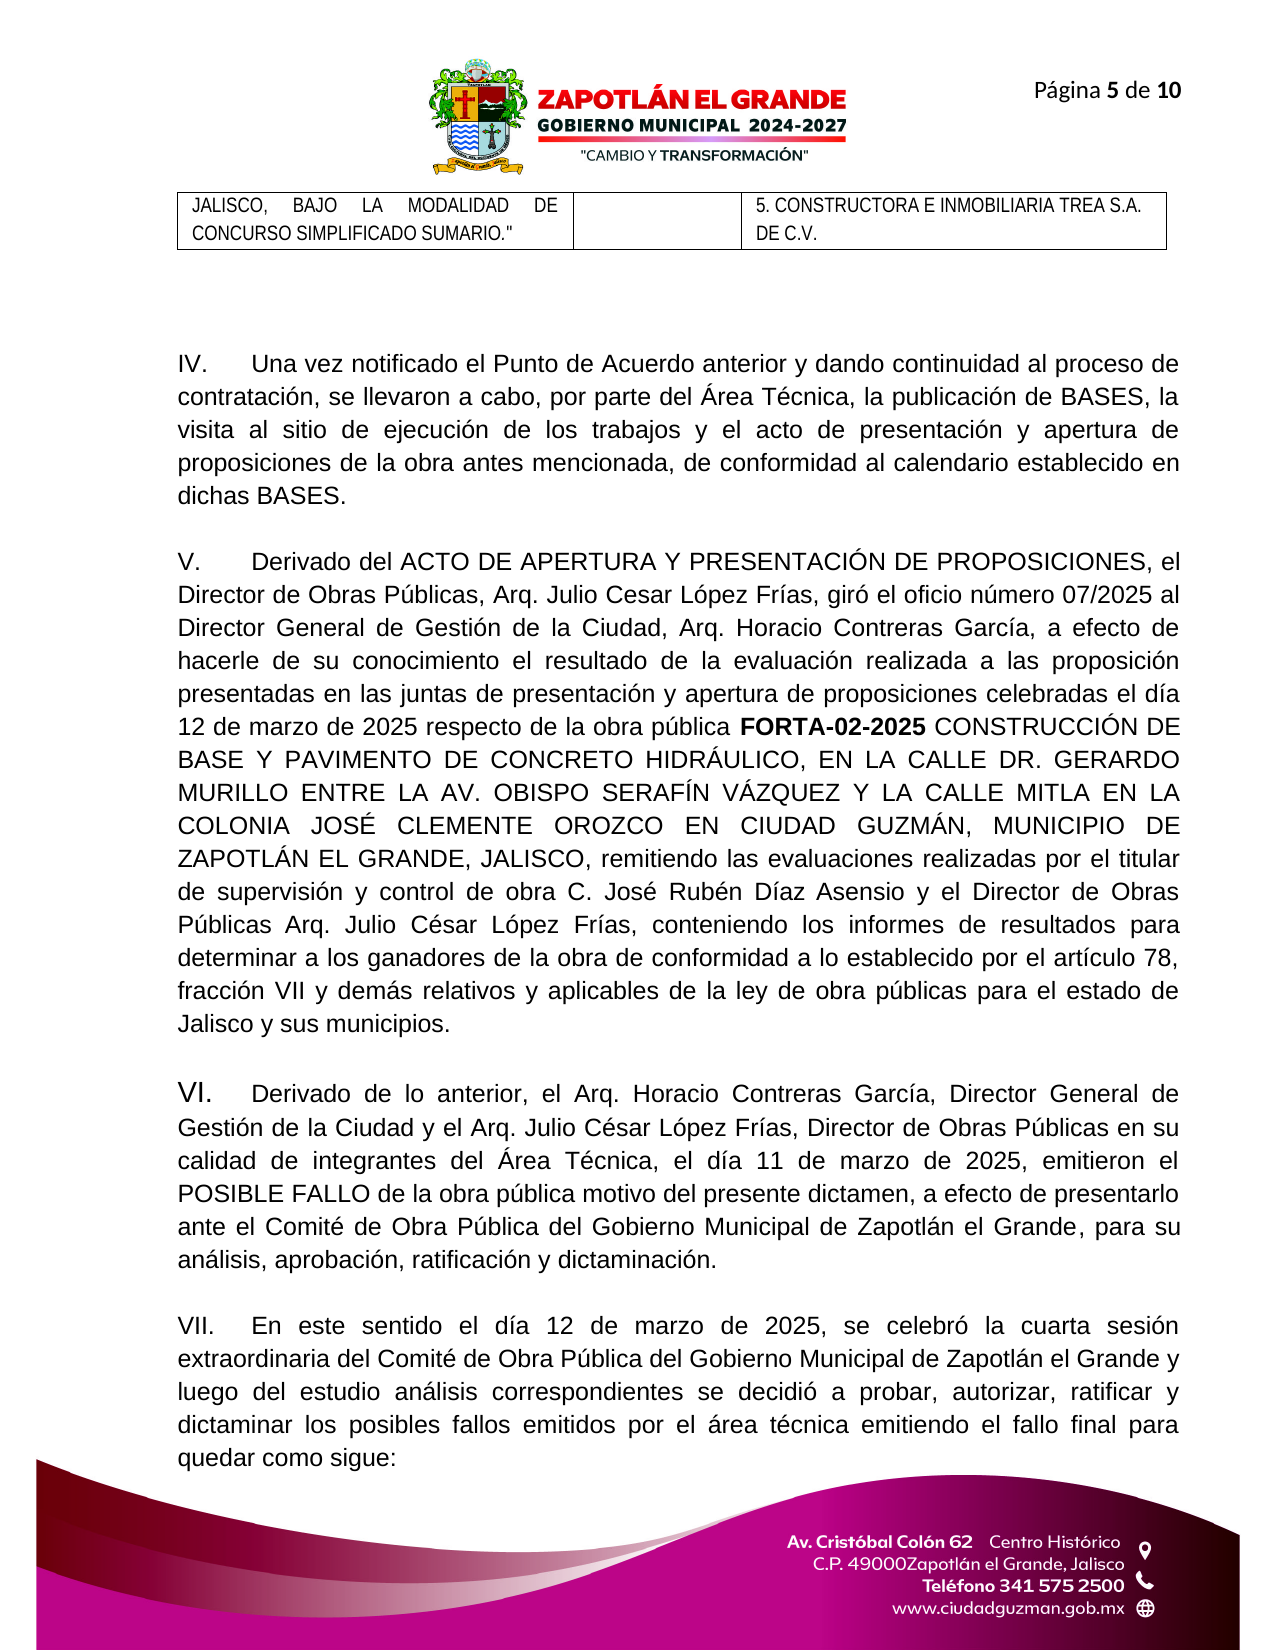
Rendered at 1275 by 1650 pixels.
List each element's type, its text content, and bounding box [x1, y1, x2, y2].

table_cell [574, 193, 741, 249]
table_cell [178, 193, 573, 249]
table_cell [742, 193, 1166, 249]
list Derivado del ACTO DE APERTURA Y PRESENTACIÓN DE PROPOSICIONES, el Director de Obras Públicas, Arq. Julio Cesar López Frías, giró el oficio número 07/2025 al Director General de Gestión de la Ciudad, Arq. Horacio Contreras García, a efecto de hacerle de su conocimiento el resultado de la evaluación realizada a las proposición presentadas en las juntas de presentación y apertura de proposiciones celebradas el día 12 de marzo de 2025 respecto de la obra pública FORTA-02-2025 CONSTRUCCIÓN DE BASE Y PAVIMENTO DE CONCRETO HIDRÁULICO, EN LA CALLE DR. GERARDO MURILLO ENTRE LA AV. OBISPO SERAFÍN VÁZQUEZ Y LA CALLE MITLA EN LA COLONIA JOSÉ CLEMENTE OROZCO EN CIUDAD GUZMÁN, MUNICIPIO DE ZAPOTLÁN EL GRANDE, JALISCO, remitiendo las evaluaciones realizadas por el titular de supervisión y control de obra C. José Rubén Díaz Asensio y el Director de Obras Públicas Arq. Julio César López Frías, conteniendo los informes de resultados para determinar a los ganadores de la obra de conformidad a lo establecido por el artículo 78, fracción VII y demás relativos y aplicables de la ley de obra públicas para el estado de Jalisco y sus municipios. [177, 547, 1181, 1038]
list En este sentido el día 12 de marzo de 2025, se celebró la cuarta sesión extraordinaria del Comité de Obra Pública del Gobierno Municipal de Zapotlán el Grande y luego del estudio análisis correspondientes se decidió a probar, autorizar, ratificar y dictaminar los posibles fallos emitidos por el área técnica emitiendo el fallo final para quedar como sigue: [177, 1311, 1181, 1472]
picture [0, 15, 1275, 1650]
list Derivado de lo anterior, el Arq. Horacio Contreras García, Director General de Gestión de la Ciudad y el Arq. Julio César López Frías, Director de Obras Públicas en su calidad de integrantes del Área Técnica, el día 11 de marzo de 2025, emitieron el POSIBLE FALLO de la obra pública motivo del presente dictamen, a efecto de presentarlo ante el Comité de Obra Pública del Gobierno Municipal de Zapotlán el Grande, para su análisis, aprobación, ratificación y dictaminación. [177, 1075, 1181, 1274]
list Una vez notificado el Punto de Acuerdo anterior y dando continuidad al proceso de contratación, se llevaron a cabo, por parte del Área Técnica, la publicación de BASES, la visita al sitio de ejecución de los trabajos y el acto de presentación y apertura de proposiciones de la obra antes mencionada, de conformidad al calendario establecido en dichas BASES. [177, 349, 1181, 510]
